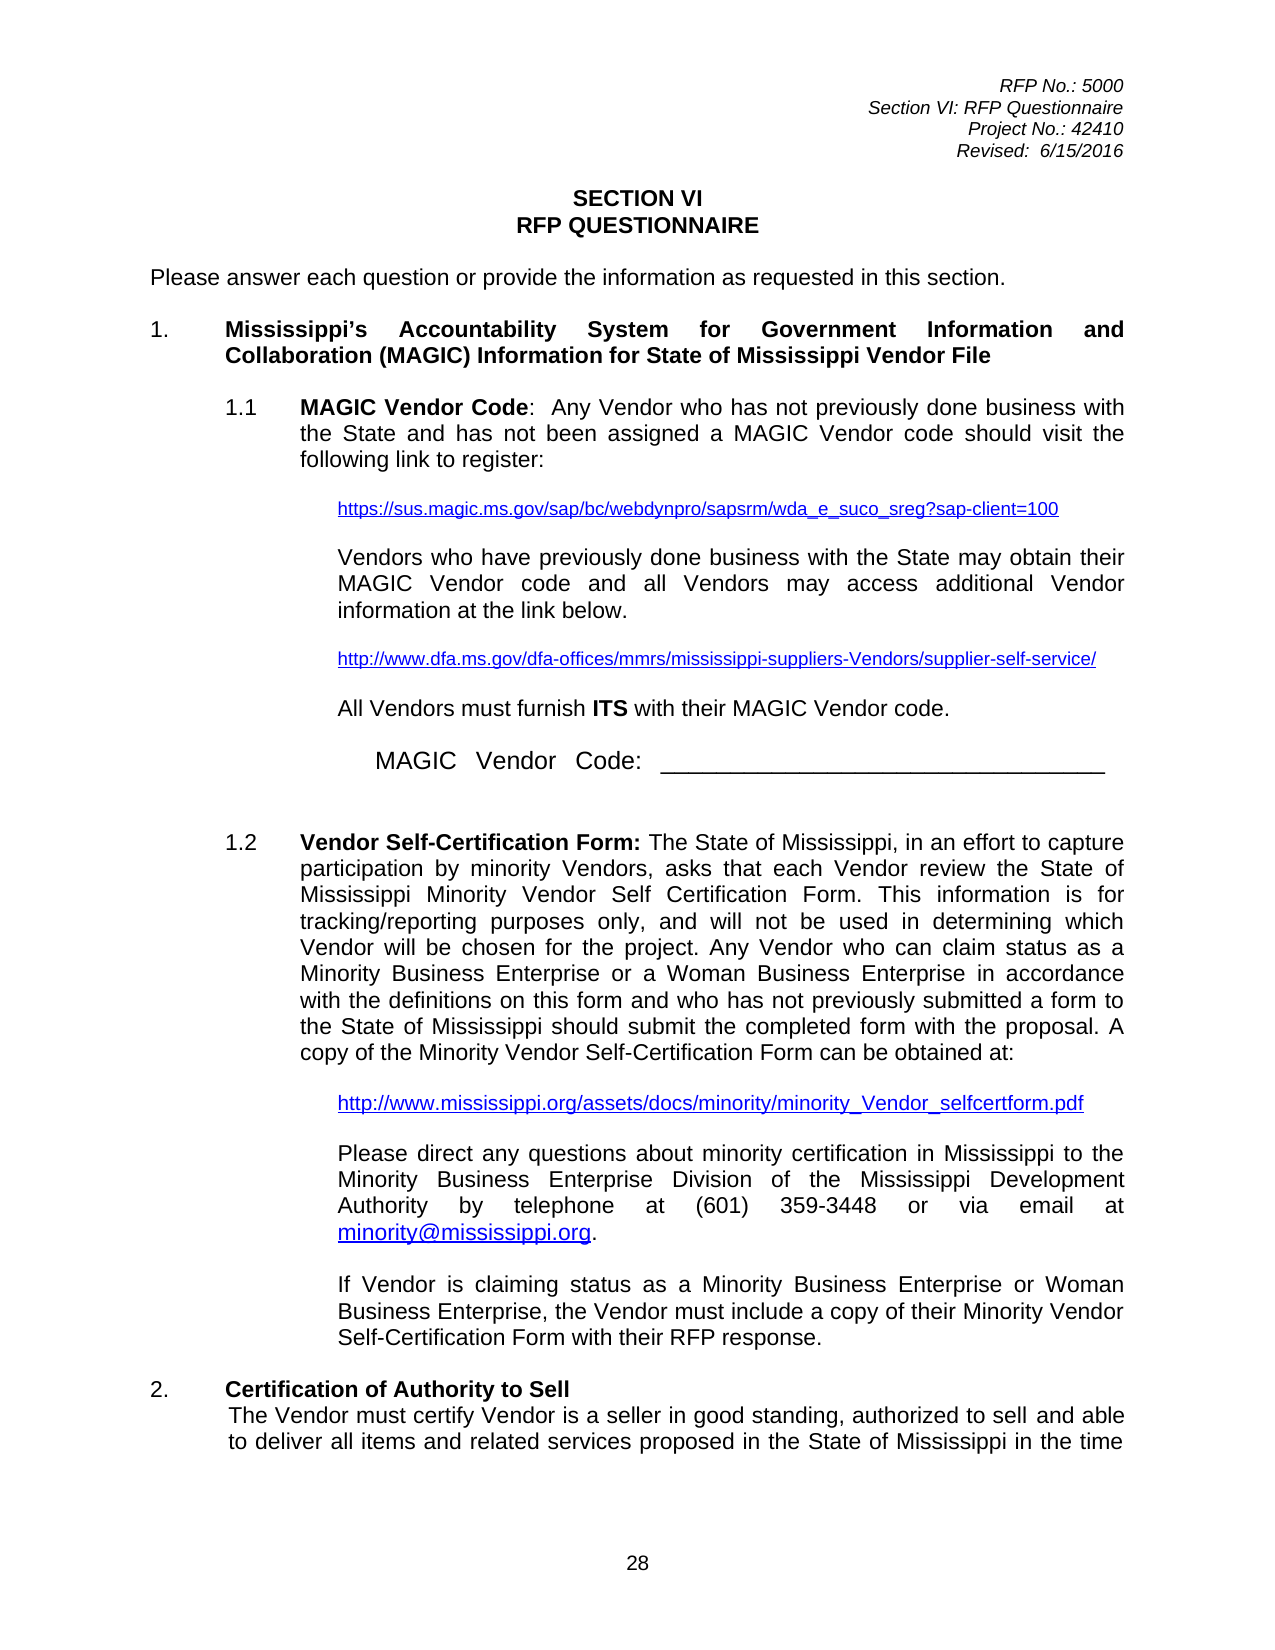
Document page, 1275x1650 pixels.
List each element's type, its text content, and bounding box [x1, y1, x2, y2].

text Vendor Self-Certification Form: The State of Mississippi, in an effort to capture participation by minority Vendors, asks that each Vendor review the State of Mississippi Minority Vendor Self Certification Form. This information is for tracking/reporting purposes only, and will not be used in determining which Vendor will be chosen for the project. Any Vendor who can claim status as a Minority Business Enterprise or a Woman Business Enterprise in accordance with the definitions on this form and who has not previously submitted a form to the State of Mississippi should submit the completed form with the proposal. A copy of the Minority Vendor Self-Certification Form can be obtained at: [225, 828, 1125, 1066]
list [228, 1402, 1125, 1454]
text http://www.dfa.ms.gov/dfa-offices/mmrs/mississippi-suppliers-Vendors/supplier-self-service/ [262, 648, 1125, 670]
subtitle RFP QUESTIONNAIRE [150, 212, 1125, 238]
list http://www.mississippi.org/assets/docs/minority/minority_Vendor_selfcertform.pdf [337, 1091, 1125, 1115]
subtitle SECTION VI [150, 185, 1125, 212]
list Please direct any questions about minority certification in Mississippi to the Minority Business Enterprise Division of the Mississippi Development Authority by telephone at (601) 359-3448 or via email at minority@mississippi.org. If Vendor is claiming status as a Minority Business Enterprise or Woman Business Enterprise, the Vendor must include a copy of their Minority Vendor Self-Certification Form with their RFP response. [337, 1140, 1125, 1351]
list Mississippi’s Accountability System for Government Information and Collaboration (MAGIC) Information for State of Mississippi Vendor File [150, 316, 1125, 368]
text MAGIC Vendor Code: Any Vendor who has not previously done business with the State and has not been assigned a MAGIC Vendor code should visit the following link to register: [225, 393, 1125, 472]
list https://sus.magic.ms.gov/sap/bc/webdynpro/sapsrm/wda_e_suco_sreg?sap-client=100 [337, 497, 1125, 519]
list MAGIC Vendor Code: ________________________________ [300, 746, 1125, 803]
list Vendors who have previously done business with the State may obtain their MAGIC Vendor code and all Vendors may access additional Vendor information at the link below. [337, 544, 1125, 623]
text Certification of Authority to Sell [150, 1376, 1125, 1402]
list All Vendors must furnish ITS with their MAGIC Vendor code. [337, 695, 1125, 721]
text Please answer each question or provide the information as requested in this section. [150, 264, 1125, 291]
